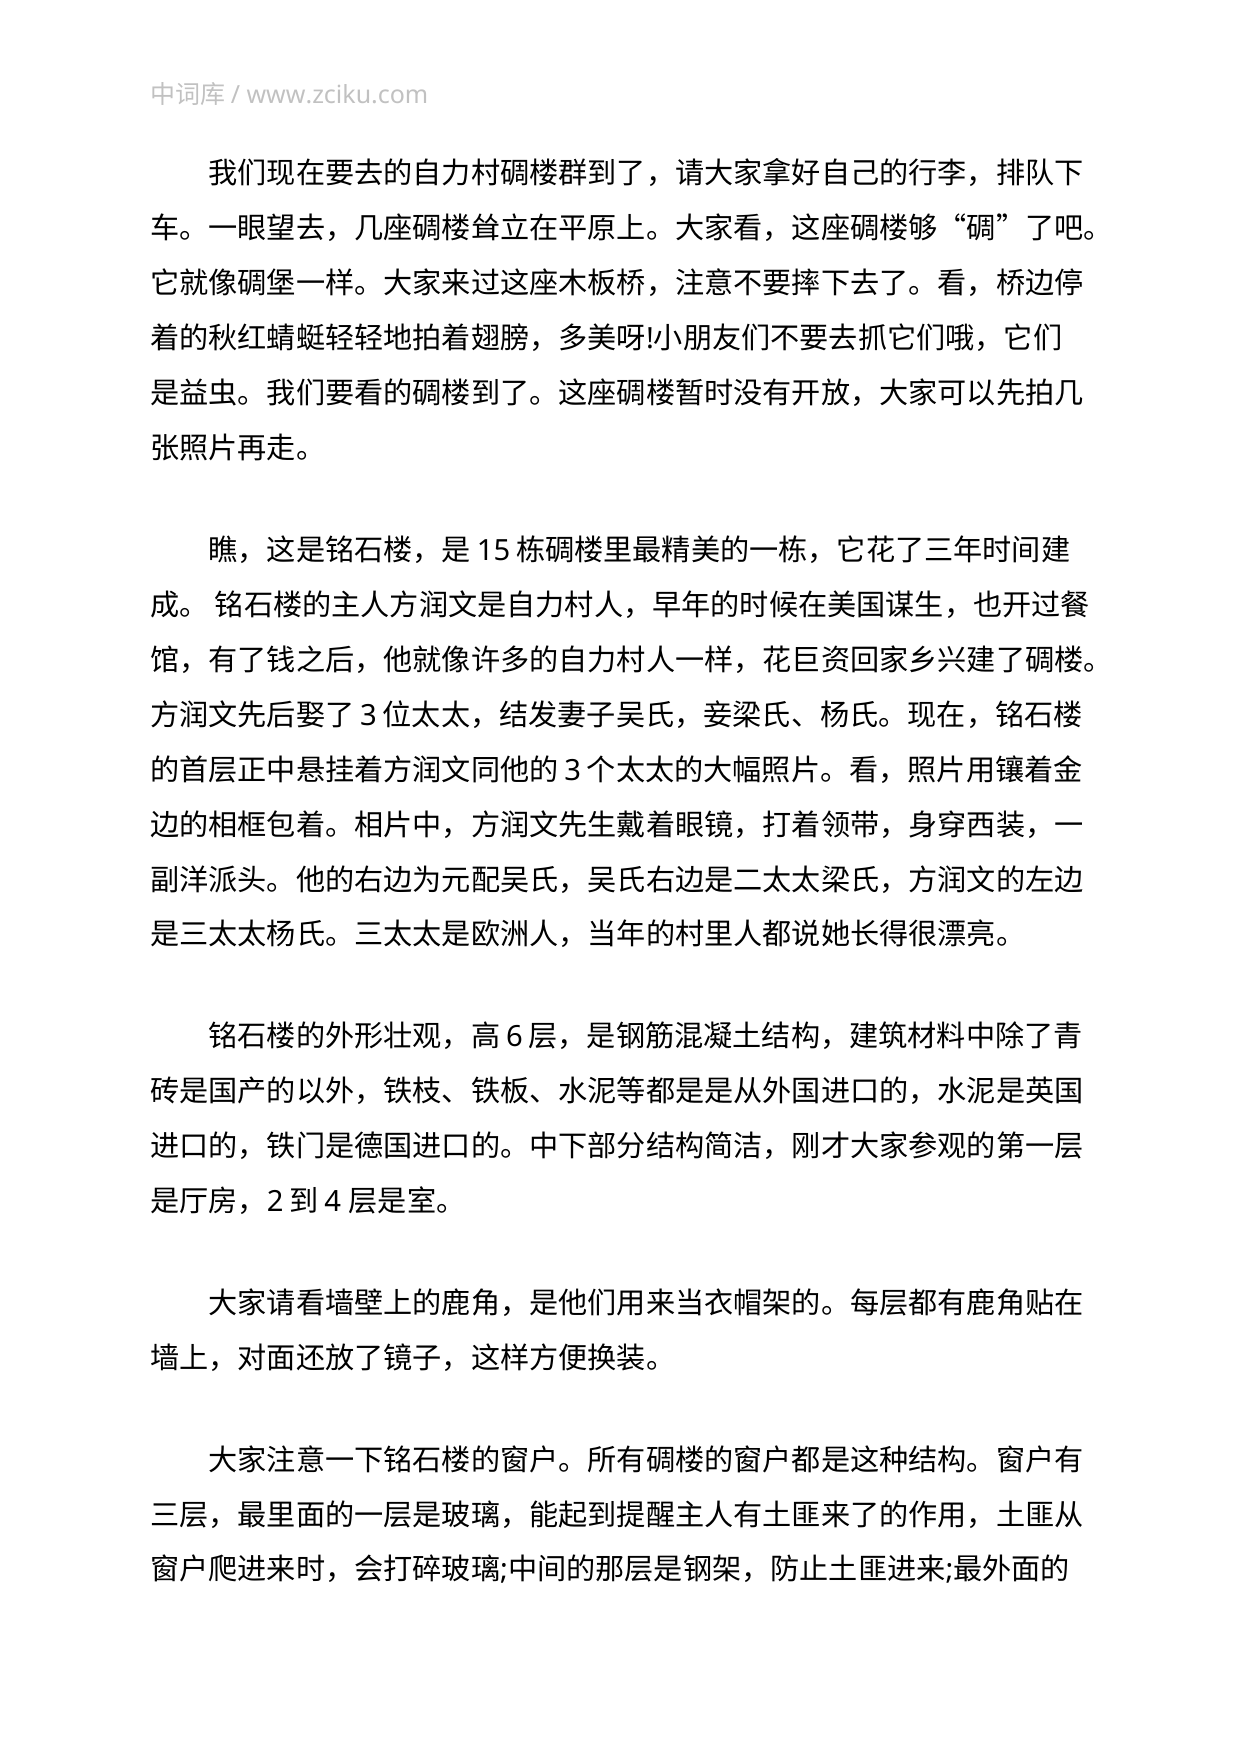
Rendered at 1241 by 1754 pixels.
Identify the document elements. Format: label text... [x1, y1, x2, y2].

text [150, 1436, 1090, 1588]
text 铭石楼的外形壮观，高6层，是钢筋混凝土结构，建筑材料中除了青砖是国产的以外，铁枝、铁板、水泥等都是是从外国进口的，水泥是英国进口的，铁门是德国进口的。中下部分结构简洁，刚才大家参观的第一层是厅房，2到4 层是室。 [150, 1013, 1090, 1220]
text 瞧，这是铭石楼，是15栋碉楼里最精美的一栋，它花了三年时间建成。 铭石楼的主人方润文是自力村人，早年的时候在美国谋生，也开过餐馆，有了钱之后，他就像许多的自力村人一样，花巨资回家乡兴建了碉楼。方润文先后娶了3位太太，结发妻子吴氏，妾梁氏、杨氏。现在，铭石楼的首层正中悬挂着方润文同他的3个太太的大幅照片。看，照片用镶着金边的相框包着。相片中，方润文先生戴着眼镜，打着领带，身穿西装，一副洋派头。他的右边为元配吴氏，吴氏右边是二太太梁氏，方润文的左边是三太太杨氏。三太太是欧洲人，当年的村里人都说她长得很漂亮。 [150, 526, 1090, 953]
text 大家请看墙壁上的鹿角，是他们用来当衣帽架的。每层都有鹿角贴在墙上，对面还放了镜子，这样方便换装。 [150, 1279, 1090, 1377]
text 我们现在要去的自力村碉楼群到了，请大家拿好自己的行李，排队下车。一眼望去，几座碉楼耸立在平原上。大家看，这座碉楼够“碉”了吧。它就像碉堡一样。大家来过这座木板桥，注意不要摔下去了。看，桥边停着的秋红蜻蜓轻轻地拍着翅膀，多美呀!小朋友们不要去抓它们哦，它们是益虫。我们要看的碉楼到了。这座碉楼暂时没有开放，大家可以先拍几张照片再走。 [150, 150, 1090, 467]
